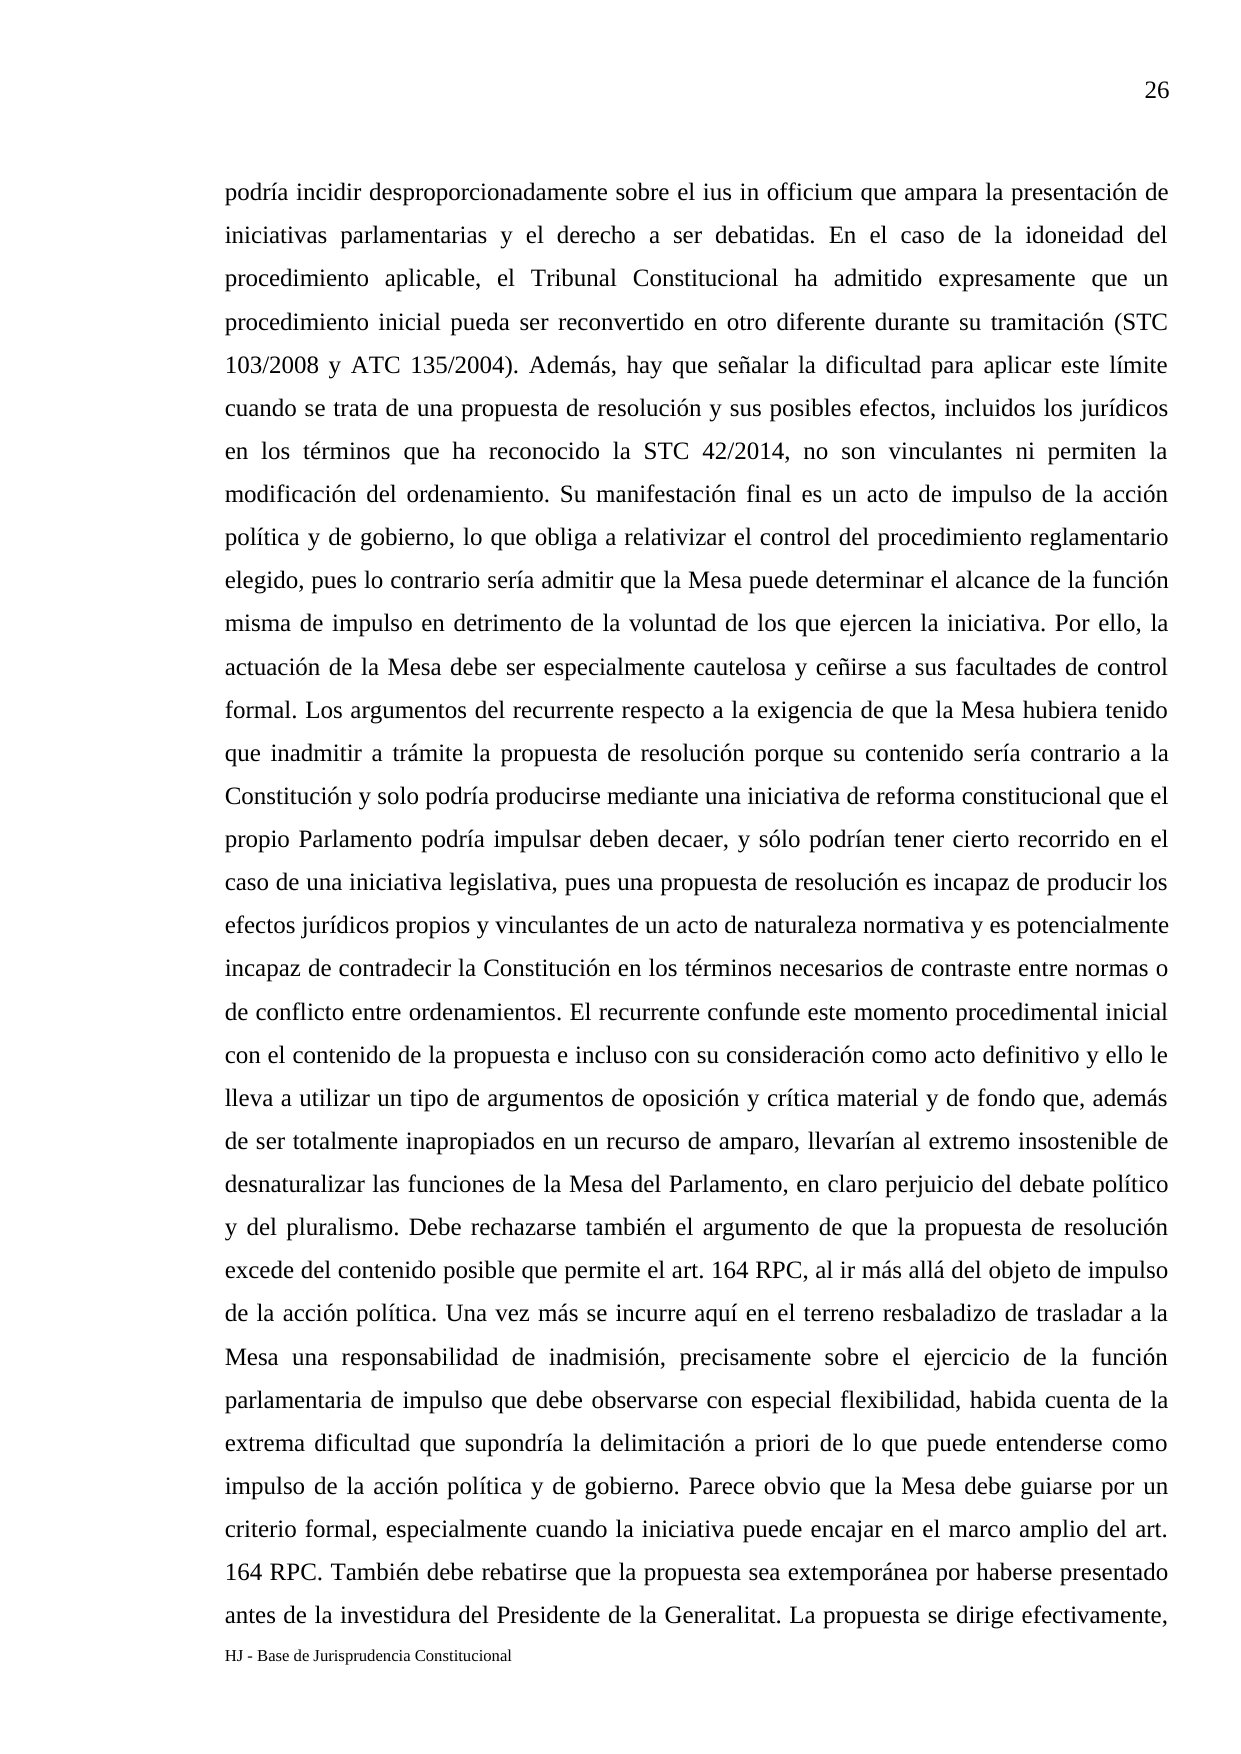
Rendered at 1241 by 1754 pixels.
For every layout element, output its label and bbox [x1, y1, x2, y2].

text [224, 177, 1169, 1629]
